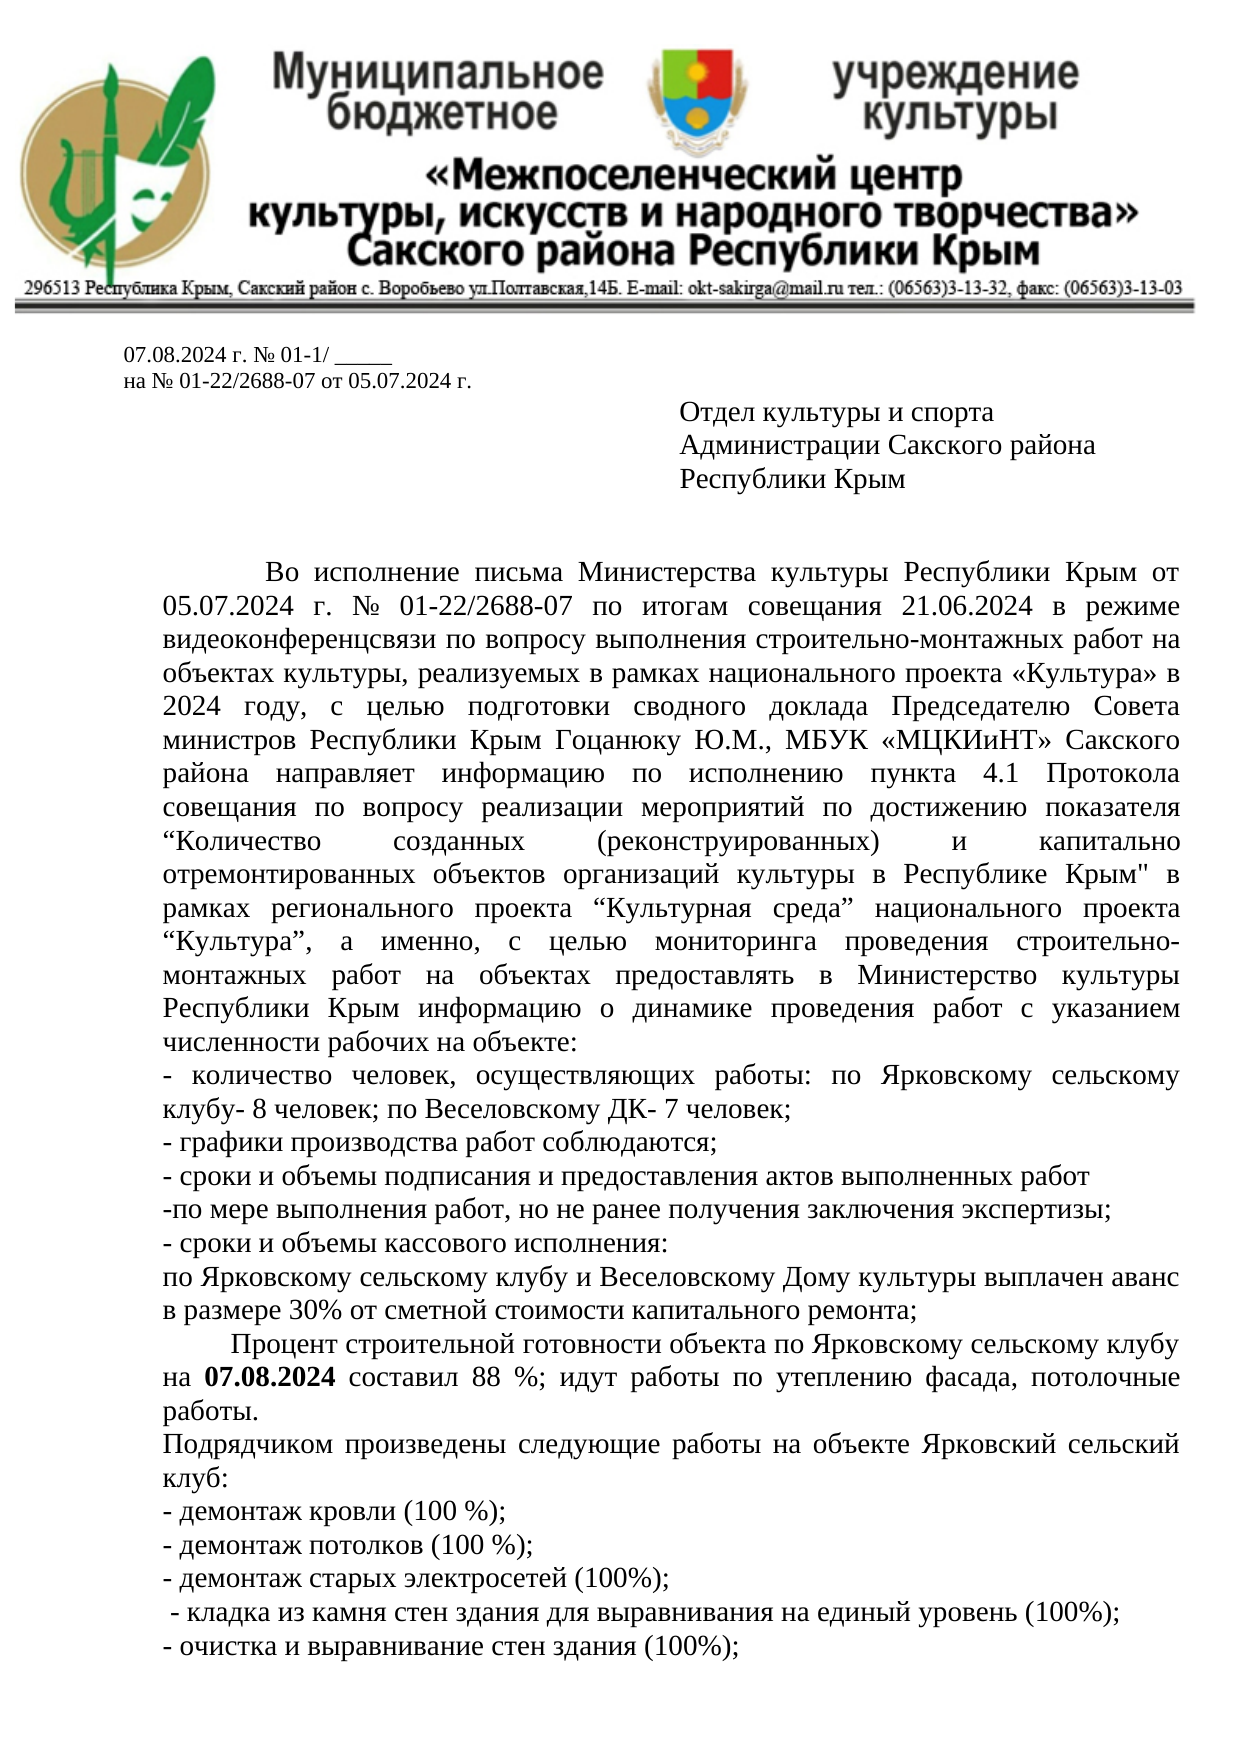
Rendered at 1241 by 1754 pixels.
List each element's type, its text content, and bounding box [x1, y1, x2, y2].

text 07.08.2024 г. № 01-1/ _____ [15, 341, 1181, 367]
picture [14, 44, 1197, 315]
text - сроки и объемы подписания и предоставления актов выполненных работ [162, 1158, 1181, 1192]
text Отдел культуры и спорта [584, 394, 1181, 427]
text - количество человек, осуществляющих работы: по Ярковскому сельскому клубу- 8 человек; по Веселовскому ДК- 7 человек; [162, 1057, 1181, 1124]
text - демонтаж старых электросетей (100%); [162, 1561, 1181, 1594]
text - сроки и объемы кассового исполнения: [162, 1225, 1181, 1259]
text Во исполнение письма Министерства культуры Республики Крым от 05.07.2024 г. № 01-22/2688-07 по итогам совещания 21.06.2024 в режиме видеоконференцсвязи по вопросу выполнения строительно-монтажных работ на объектах культуры, реализуемых в рамках национального проекта «Культура» в 2024 году, с целью подготовки сводного доклада Председателю Совета министров Республики Крым Гоцанюку Ю.М., МБУК «МЦКИиНТ» Сакского района направляет информацию по исполнению пункта 4.1 Протокола совещания по вопросу реализации мероприятий по достижению показателя “Количество созданных (реконструированных) и капитально отремонтированных объектов организаций культуры в Республике Крым" в рамках регионального проекта “Культурная среда” национального проекта “Культура”, а именно, с целью мониторинга проведения строительно-монтажных работ на объектах предоставлять в Министерство культуры Республики Крым информацию о динамике проведения работ с указанием численности рабочих на объекте: [162, 554, 1181, 1057]
text на № 01-22/2688-07 от 05.07.2024 г. [15, 367, 1181, 394]
text - кладка из камня стен здания для выравнивания на единый уровень (100%); [162, 1594, 1181, 1628]
text Республики Крым [584, 461, 1181, 494]
text по Ярковскому сельскому клубу и Веселовскому Дому культуры выплачен аванс в размере 30% от сметной стоимости капитального ремонта; [162, 1259, 1181, 1326]
text Подрядчиком произведены следующие работы на объекте Ярковский сельский клуб: [162, 1426, 1181, 1493]
text Процент строительной готовности объекта по Ярковскому сельскому клубу на 07.08.2024 составил 88 %; идут работы по утеплению фасада, потолочные работы. [162, 1326, 1181, 1426]
text - графики производства работ соблюдаются; [162, 1124, 1181, 1158]
text - очистка и выравнивание стен здания (100%); [162, 1628, 1181, 1661]
text - демонтаж кровли (100 %); [162, 1493, 1181, 1527]
text - демонтаж потолков (100 %); [162, 1527, 1181, 1561]
text -по мере выполнения работ, но не ранее получения заключения экспертизы; [162, 1192, 1181, 1225]
text Администрации Сакского района [584, 427, 1181, 461]
